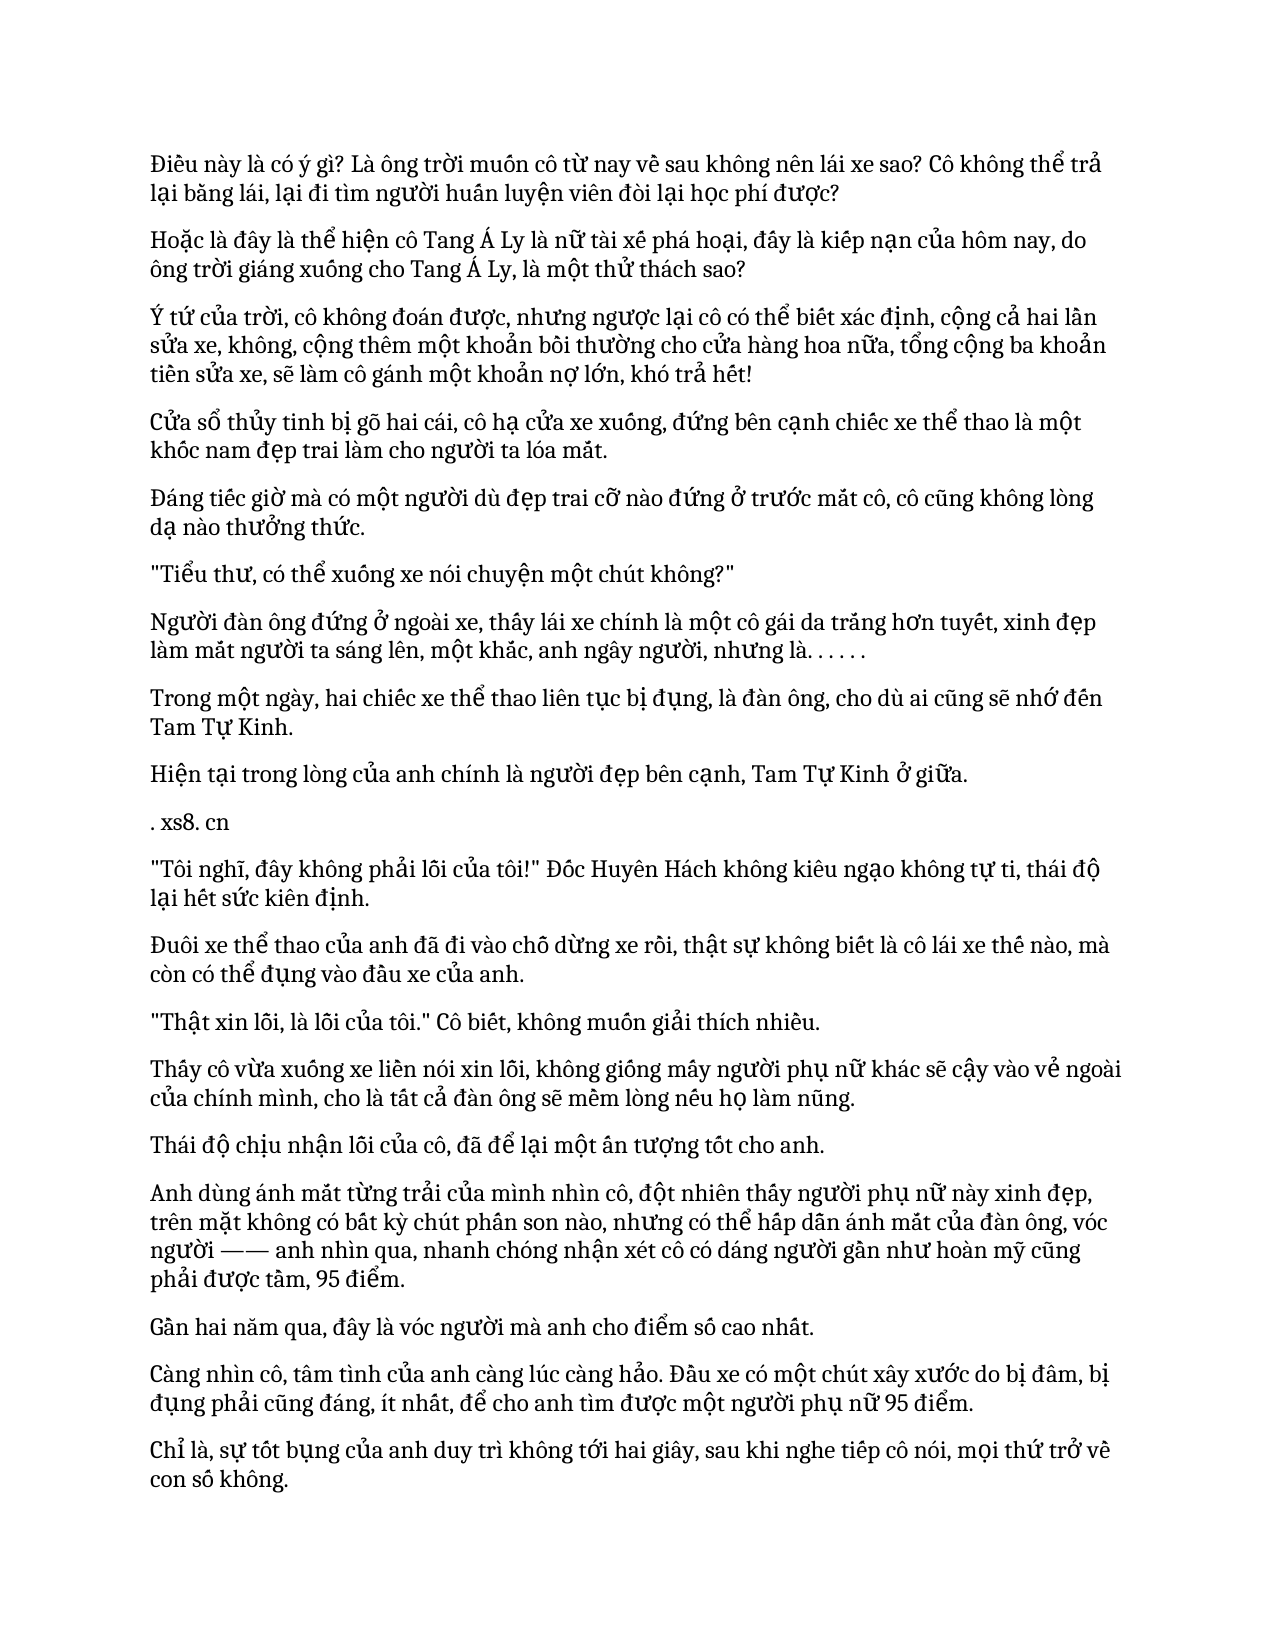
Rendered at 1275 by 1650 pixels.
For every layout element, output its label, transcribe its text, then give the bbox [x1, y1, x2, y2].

text Đuôi xe thể thao của anh đã đi vào chỗ dừng xe rồi, thật sự không biết là cô lái xe thế nào, mà còn có thể đụng vào đầu xe của anh. [150, 931, 1125, 989]
text Anh dùng ánh mắt từng trải của mình nhìn cô, đột nhiên thấy người phụ nữ này xinh đẹp, trên mặt không có bất kỳ chút phấn son nào, nhưng có thể hấp dẫn ánh mắt của đàn ông, vóc người —— anh nhìn qua, nhanh chóng nhận xét cô có dáng người gần như hoàn mỹ cũng phải được tầm, 95 điểm. [150, 1179, 1125, 1294]
text Người đàn ông đứng ở ngoài xe, thấy lái xe chính là một cô gái da trắng hơn tuyết, xinh đẹp làm mắt người ta sáng lên, một khắc, anh ngây người, nhưng là. . . . . . [150, 607, 1125, 665]
text Gần hai năm qua, đây là vóc người mà anh cho điểm số cao nhất. [150, 1312, 1125, 1341]
text Hiện tại trong lòng của anh chính là người đẹp bên cạnh, Tam Tự Kinh ở giữa. [150, 760, 1125, 789]
text Chỉ là, sự tốt bụng của anh duy trì không tới hai giây, sau khi nghe tiếp cô nói, mọi thứ trở về con số không. [150, 1436, 1125, 1494]
text "Tiểu thư, có thể xuống xe nói chuyện một chút không?" [150, 560, 1125, 589]
text Thấy cô vừa xuống xe liền nói xin lỗi, không giống mấy người phụ nữ khác sẽ cậy vào vẻ ngoài của chính mình, cho là tất cả đàn ông sẽ mềm lòng nếu họ làm nũng. [150, 1055, 1125, 1112]
text Thái độ chịu nhận lỗi của cô, đã để lại một ấn tượng tốt cho anh. [150, 1131, 1125, 1160]
text "Tôi nghĩ, đây không phải lỗi của tôi!" Đốc Huyên Hách không kiêu ngạo không tự ti, thái độ lại hết sức kiên định. [150, 855, 1125, 912]
text Điều này là có ý gì? Là ông trời muốn cô từ nay về sau không nên lái xe sao? Cô không thể trả lại bằng lái, lại đi tìm người huấn luyện viên đòi lại học phí được? [150, 150, 1125, 207]
text . xs8. cn [150, 807, 1125, 836]
text Cửa sổ thủy tinh bị gõ hai cái, cô hạ cửa xe xuống, đứng bên cạnh chiếc xe thể thao là một khốc nam đẹp trai làm cho người ta lóa mắt. [150, 407, 1125, 465]
text Ý tứ của trời, cô không đoán được, nhưng ngược lại cô có thể biết xác định, cộng cả hai lần sửa xe, không, cộng thêm một khoản bồi thường cho cửa hàng hoa nữa, tổng cộng ba khoản tiền sửa xe, sẽ làm cô gánh một khoản nợ lớn, khó trả hết! [150, 302, 1125, 389]
text Trong một ngày, hai chiếc xe thể thao liên tục bị đụng, là đàn ông, cho dù ai cũng sẽ nhớ đến Tam Tự Kinh. [150, 684, 1125, 741]
text Càng nhìn cô, tâm tình của anh càng lúc càng hảo. Đầu xe có một chút xây xước do bị đâm, bị đụng phải cũng đáng, ít nhất, để cho anh tìm được một người phụ nữ 95 điểm. [150, 1360, 1125, 1417]
text "Thật xin lỗi, là lỗi của tôi." Cô biết, không muốn giải thích nhiều. [150, 1007, 1125, 1036]
text Hoặc là đây là thể hiện cô Tang Á Ly là nữ tài xế phá hoại, đấy là kiếp nạn của hôm nay, do ông trời giáng xuống cho Tang Á Ly, là một thử thách sao? [150, 226, 1125, 284]
text Đáng tiếc giờ mà có một người dù đẹp trai cỡ nào đứng ở trước mắt cô, cô cũng không lòng dạ nào thưởng thức. [150, 484, 1125, 541]
